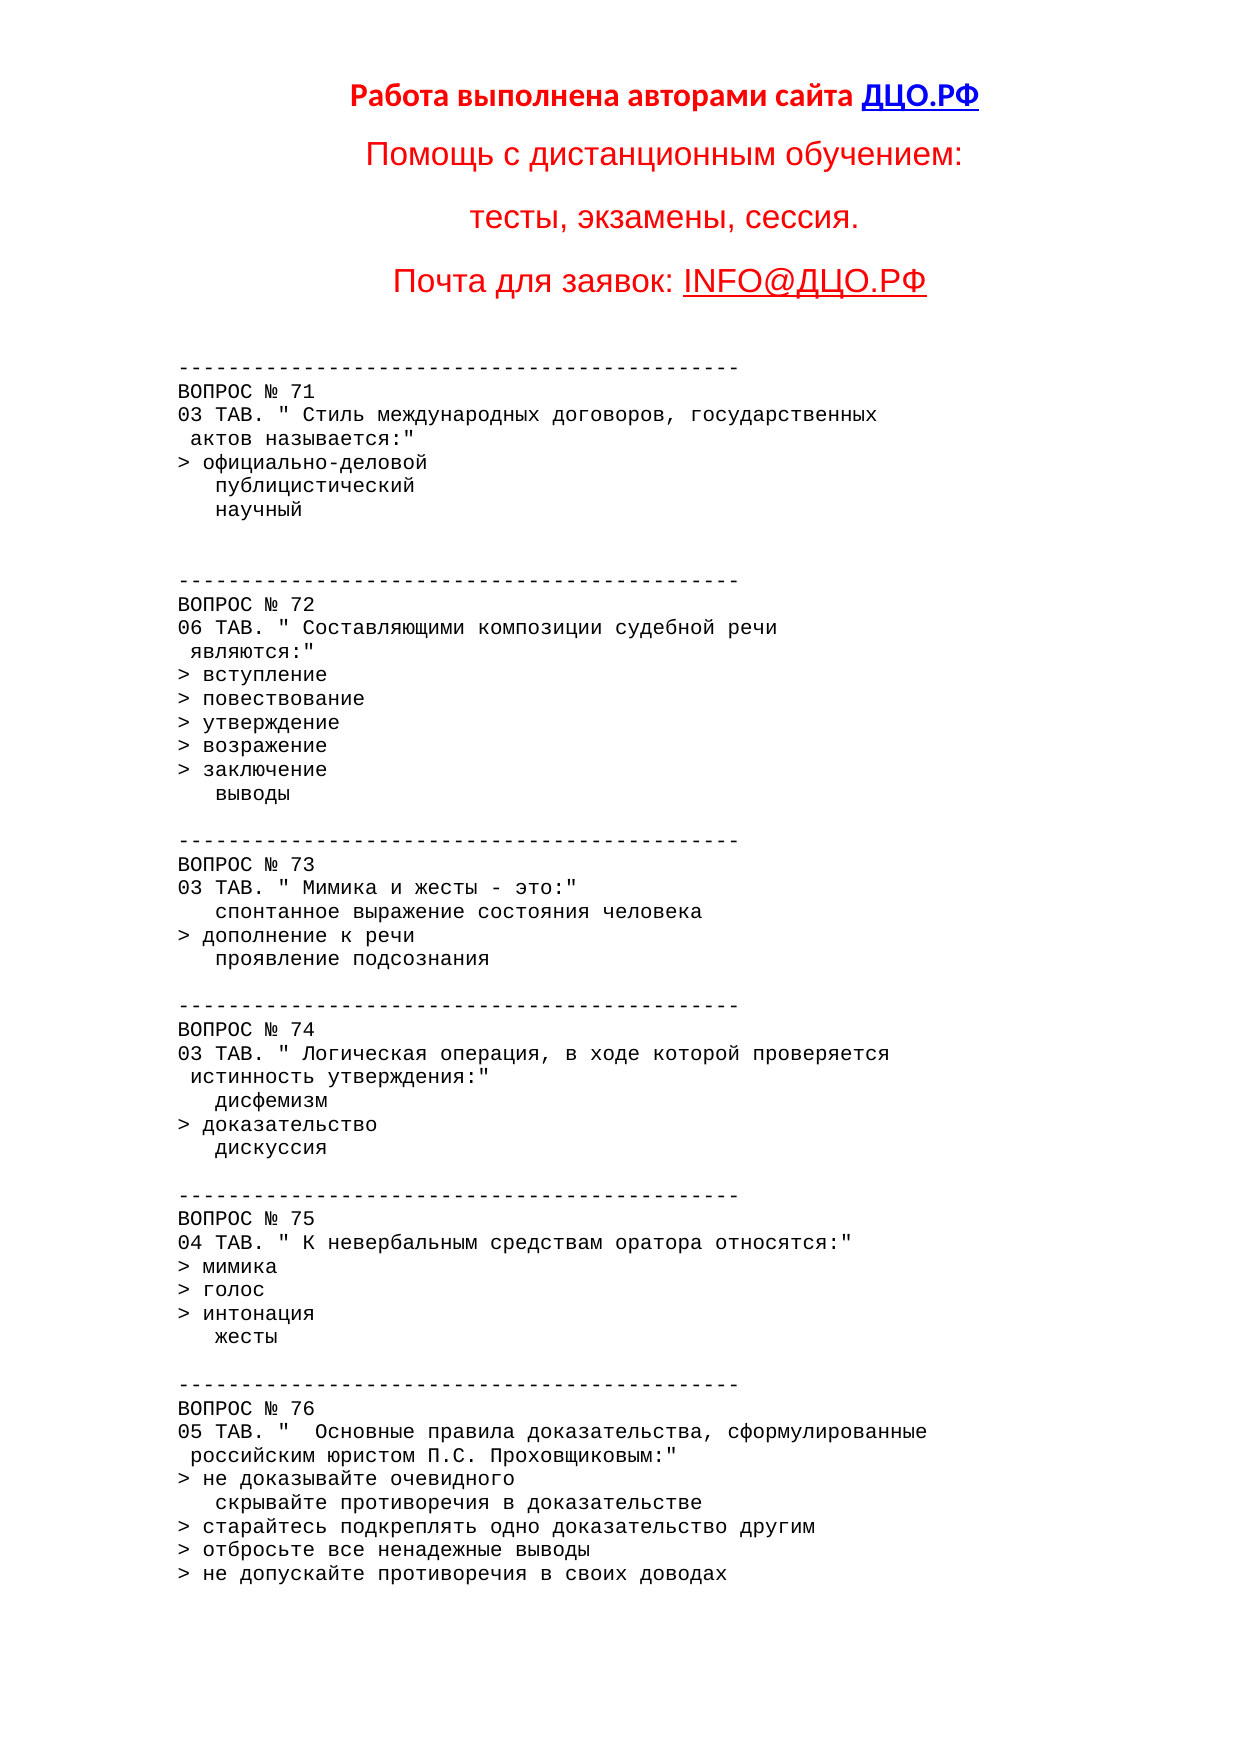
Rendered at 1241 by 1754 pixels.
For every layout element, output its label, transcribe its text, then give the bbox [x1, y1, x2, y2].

text дисфемизм [177, 1090, 1152, 1114]
text > отбросьте все ненадежные выводы [177, 1539, 1152, 1563]
text > повествование [177, 688, 1152, 712]
text > интонация [177, 1303, 1152, 1327]
text --------------------------------------------- [177, 1374, 1152, 1397]
text > дополнение к речи [177, 924, 1152, 948]
text жесты [177, 1327, 1152, 1350]
text > утверждение [177, 712, 1152, 735]
text скрывайте противоречия в доказательстве [177, 1492, 1152, 1516]
text 03 TAB. " Мимика и жесты - это:" [177, 877, 1152, 901]
text > не доказывайте очевидного [177, 1468, 1152, 1492]
text публицистический [177, 475, 1152, 499]
text ВОПРОС № 71 [177, 381, 1152, 404]
text 04 TAB. " К невербальным средствам оратора относятся:" [177, 1232, 1152, 1256]
text спонтанное выражение состояния человека [177, 901, 1152, 924]
text --------------------------------------------- [177, 996, 1152, 1019]
text > не допускайте противоречия в своих доводах [177, 1563, 1152, 1587]
text российским юристом П.С. Проховщиковым:" [177, 1445, 1152, 1468]
text 03 TAB. " Стиль международных договоров, государственных [177, 404, 1152, 428]
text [177, 357, 1152, 381]
text > голос [177, 1279, 1152, 1303]
text ВОПРОС № 74 [177, 1019, 1152, 1043]
text актов называется:" [177, 428, 1152, 452]
text > мимика [177, 1256, 1152, 1279]
text выводы [177, 783, 1152, 806]
text 06 TAB. " Составляющими композиции судебной речи [177, 617, 1152, 641]
text 03 TAB. " Логическая операция, в ходе которой проверяется [177, 1043, 1152, 1066]
text ВОПРОС № 75 [177, 1208, 1152, 1232]
text 05 TAB. " Основные правила доказательства, сформулированные [177, 1421, 1152, 1445]
text --------------------------------------------- [177, 570, 1152, 593]
text ВОПРОС № 76 [177, 1397, 1152, 1421]
text научный [177, 499, 1152, 523]
text дискуссия [177, 1137, 1152, 1161]
text > заключение [177, 759, 1152, 783]
text > вступление [177, 664, 1152, 688]
text > старайтесь подкреплять одно доказательство другим [177, 1516, 1152, 1539]
text --------------------------------------------- [177, 830, 1152, 854]
text проявление подсознания [177, 948, 1152, 972]
text > официально-деловой [177, 452, 1152, 475]
text > возражение [177, 735, 1152, 759]
text ВОПРОС № 72 [177, 593, 1152, 617]
text истинность утверждения:" [177, 1066, 1152, 1090]
text --------------------------------------------- [177, 1185, 1152, 1208]
text ВОПРОС № 73 [177, 854, 1152, 877]
text являются:" [177, 641, 1152, 664]
text > доказательство [177, 1114, 1152, 1137]
